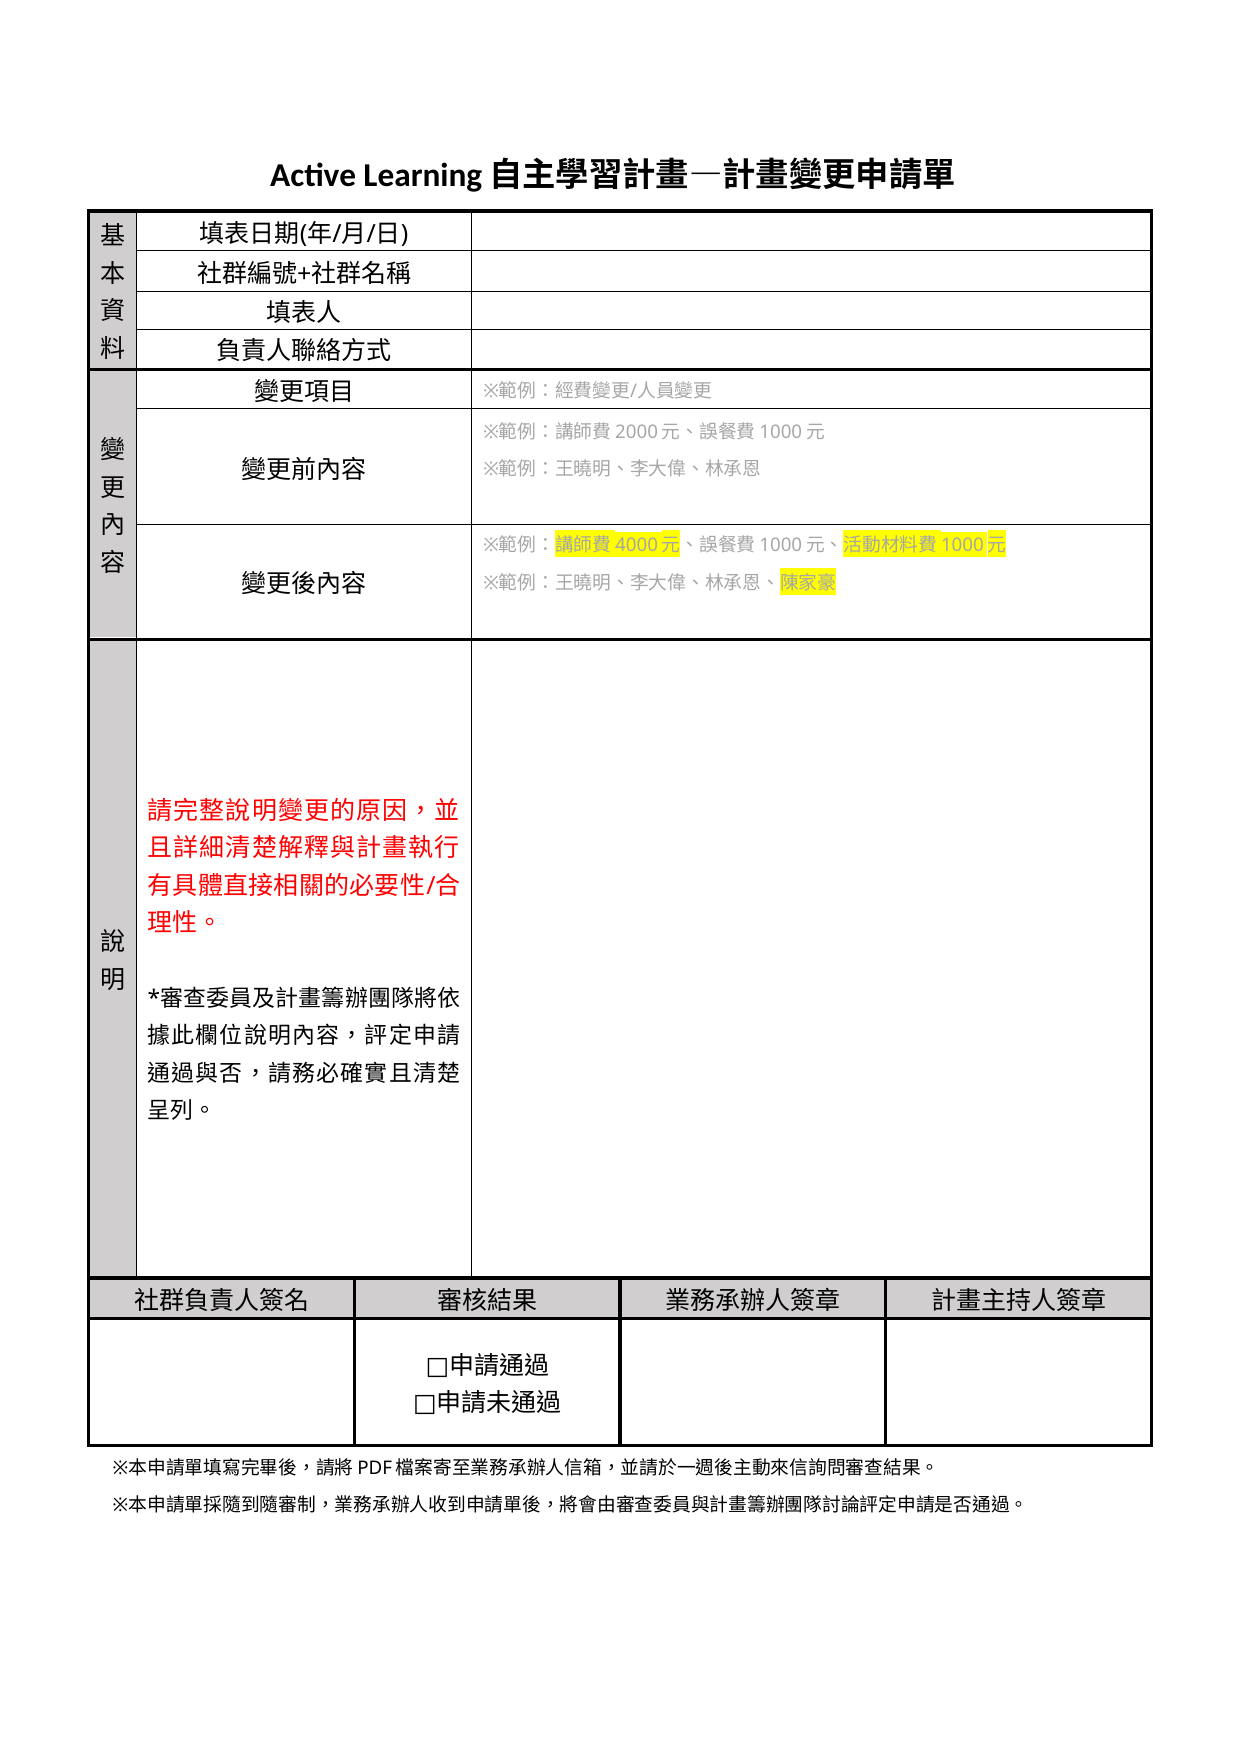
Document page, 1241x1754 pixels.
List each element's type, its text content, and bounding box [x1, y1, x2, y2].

table_cell 變更項目 [137, 371, 471, 408]
table_cell 變更前內容 [137, 409, 471, 524]
table_cell 變更內容 [90, 371, 136, 637]
table_cell 社群編號+社群名稱 [137, 251, 471, 291]
table_header 基本資料 [90, 213, 136, 368]
table_cell ※範例：經費變更/人員變更 [472, 371, 1150, 408]
table_cell ※範例：講師費2000元、誤餐費1000元 ※範例：王曉明、李大偉、林承恩 [472, 409, 1150, 524]
table_cell 計畫主持人簽章 [887, 1280, 1150, 1317]
text ※本申請單採隨到隨審制，業務承辦人收到申請單後，將會由審查委員與計畫籌辦團隊討論評定申請是否通過。 [112, 1485, 1128, 1522]
table_header 填表日期(年/月/日) [137, 213, 471, 250]
table_cell 填表人 [137, 292, 471, 329]
table_cell [90, 1320, 353, 1444]
table_cell 說明 [90, 641, 136, 1276]
table_cell [622, 1320, 884, 1444]
table_cell [472, 330, 1150, 368]
table_cell [472, 292, 1150, 329]
table_cell 業務承辦人簽章 [622, 1280, 884, 1317]
table_cell 審核結果 [356, 1280, 618, 1317]
table_cell [472, 251, 1150, 291]
table_cell 變更後內容 [137, 525, 471, 637]
table_header [472, 213, 1150, 250]
table_cell 社群負責人簽名 [90, 1280, 353, 1317]
text ※本申請單填寫完畢後，請將PDF檔案寄至業務承辦人信箱，並請於一週後主動來信詢問審查結果。 [112, 1447, 1128, 1485]
table_cell 負責人聯絡方式 [137, 330, 471, 368]
table_cell [887, 1320, 1150, 1444]
table_cell ※範例：講師費4000元、誤餐費1000元、活動材料費1000元 ※範例：王曉明、李大偉、林承恩、陳家豪 [472, 525, 1150, 637]
table_cell 請完整說明變更的原因，並且詳細清楚解釋與計畫執行有具體直接相關的必要性/合理性。 *審查委員及計畫籌辦團隊將依據此欄位說明內容，評定申請通過與否，請務必確實且清楚呈列。 [137, 641, 471, 1276]
table_cell □申請通過 □申請未通過 [356, 1320, 618, 1444]
table_cell [472, 641, 1150, 1276]
text Active Learning自主學習計畫—計畫變更申請單 [98, 134, 1128, 209]
